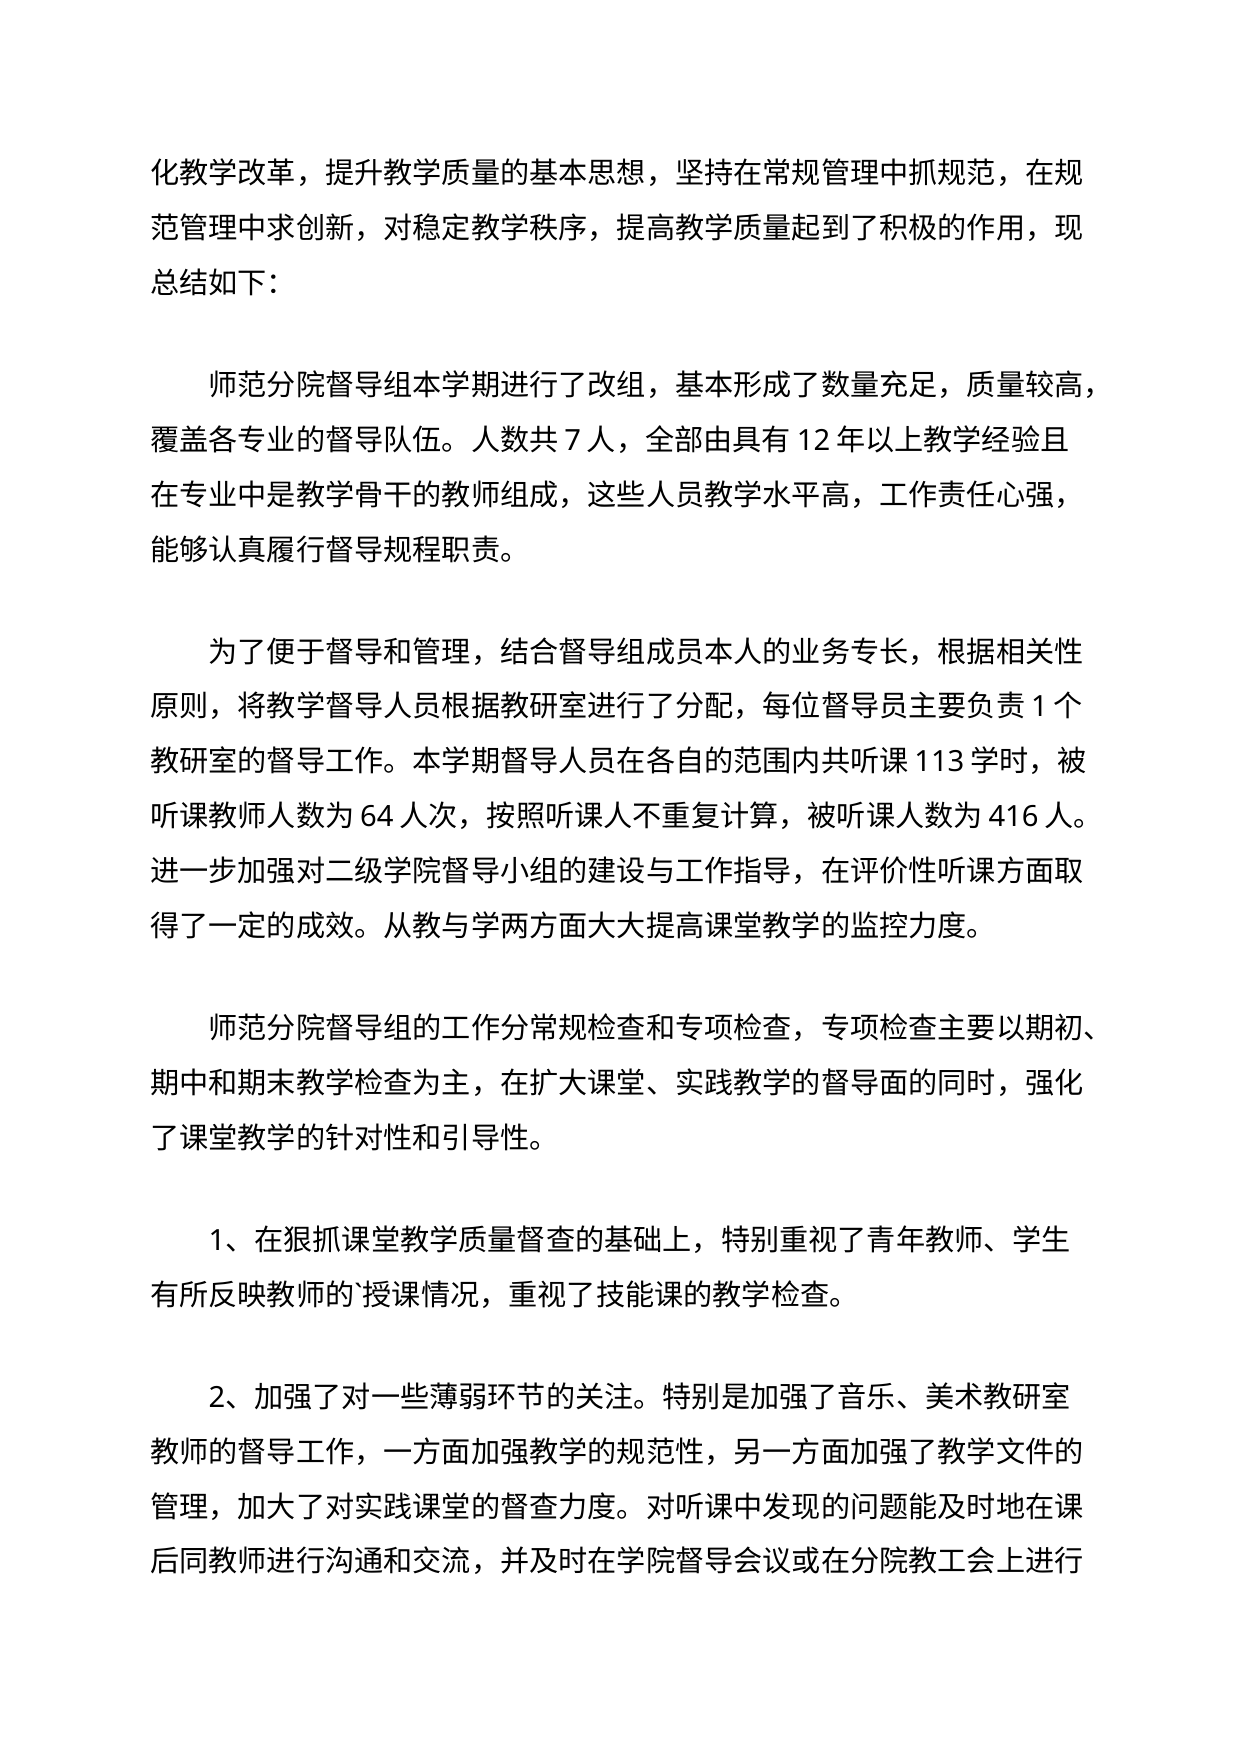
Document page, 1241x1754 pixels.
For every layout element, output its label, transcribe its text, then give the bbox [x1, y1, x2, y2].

text 师范分院督导组本学期进行了改组，基本形成了数量充足，质量较高，覆盖各专业的督导队伍。人数共7人，全部由具有12年以上教学经验且在专业中是教学骨干的教师组成，这些人员教学水平高，工作责任心强，能够认真履行督导规程职责。 [150, 362, 1090, 569]
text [150, 1373, 1090, 1580]
text 为了便于督导和管理，结合督导组成员本人的业务专长，根据相关性原则，将教学督导人员根据教研室进行了分配，每位督导员主要负责1个教研室的督导工作。本学期督导人员在各自的范围内共听课113学时，被听课教师人数为64人次，按照听课人不重复计算，被听课人数为416人。进一步加强对二级学院督导小组的建设与工作指导，在评价性听课方面取得了一定的成效。从教与学两方面大大提高课堂教学的监控力度。 [150, 628, 1090, 945]
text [150, 150, 1090, 302]
text 师范分院督导组的工作分常规检查和专项检查，专项检查主要以期初、期中和期末教学检查为主，在扩大课堂、实践教学的督导面的同时，强化了课堂教学的针对性和引导性。 [150, 1005, 1090, 1157]
text 1、在狠抓课堂教学质量督查的基础上，特别重视了青年教师、学生有所反映教师的`授课情况，重视了技能课的教学检查。 [150, 1216, 1090, 1314]
